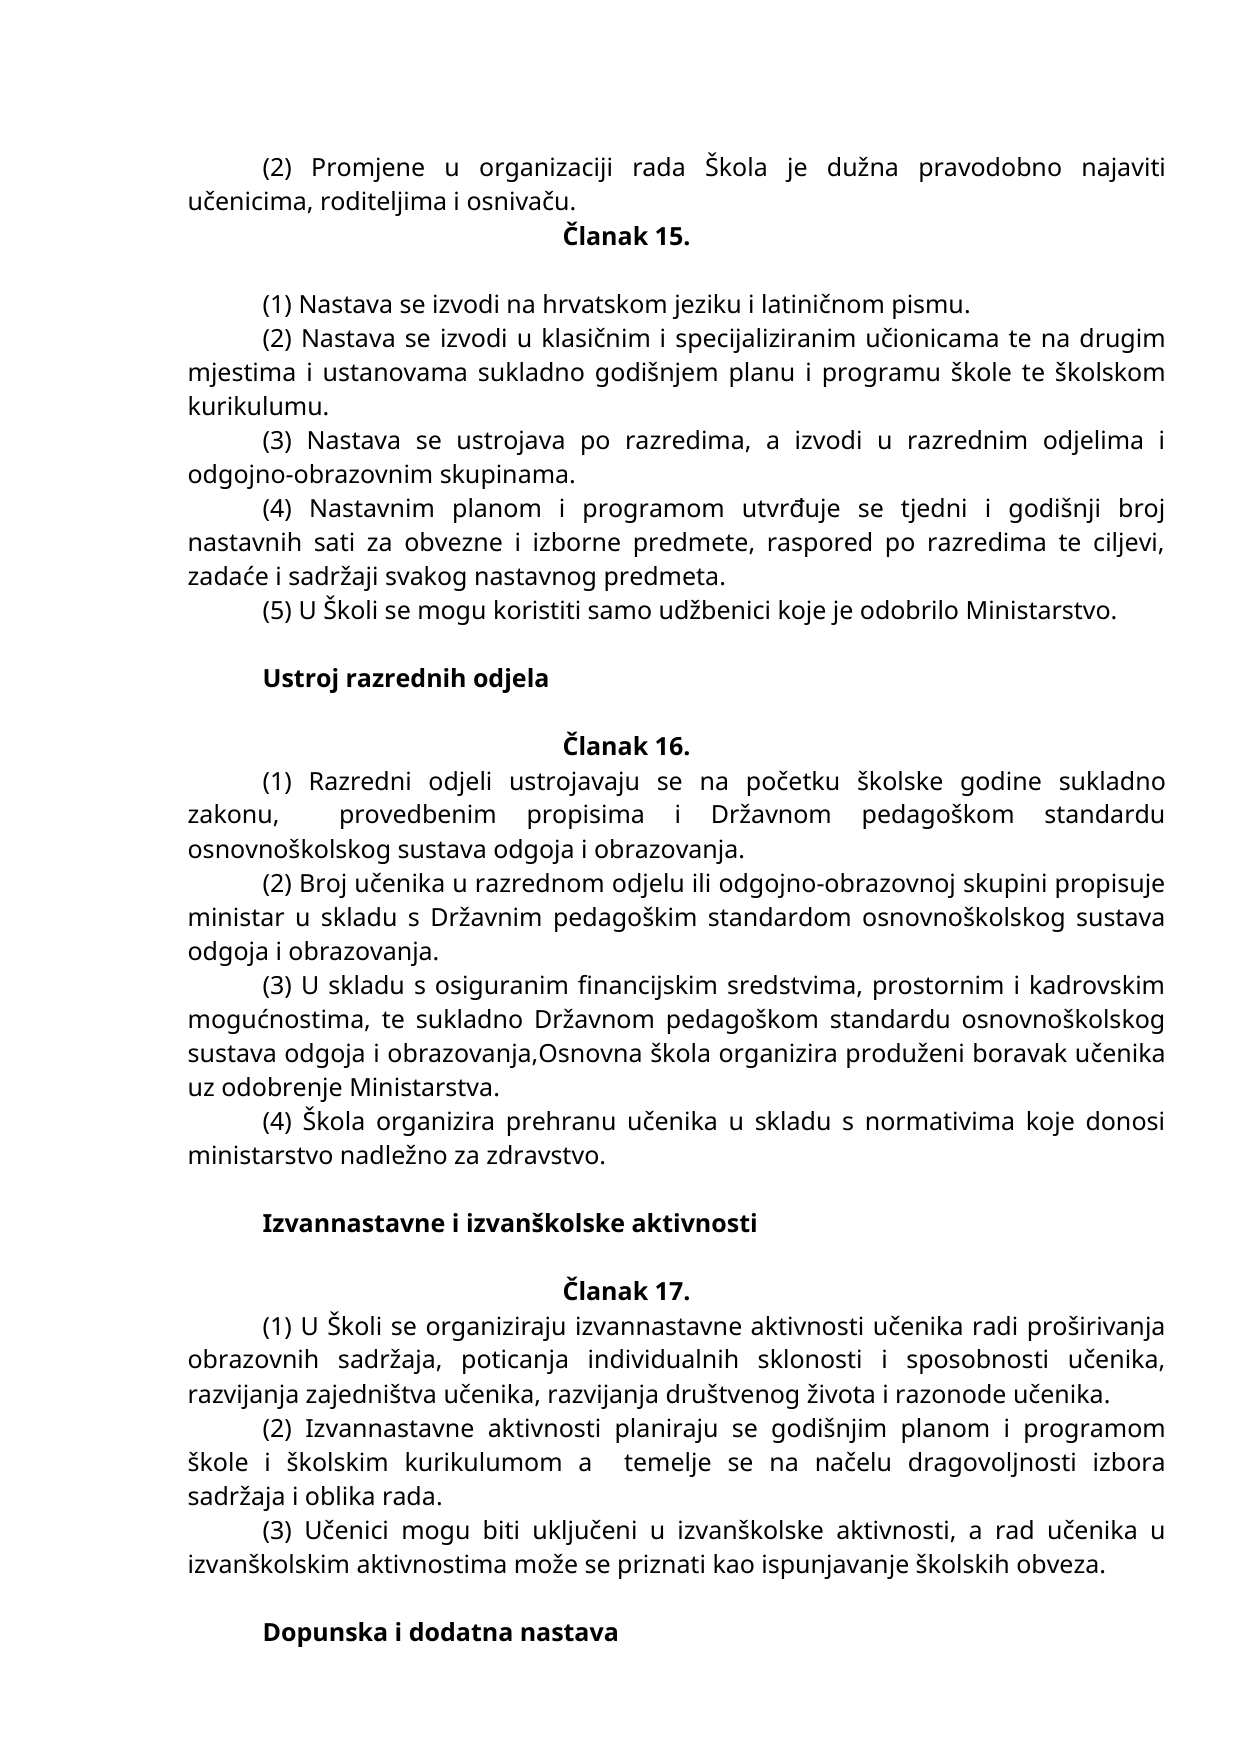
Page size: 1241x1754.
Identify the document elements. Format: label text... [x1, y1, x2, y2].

text (2) Promjene u organizaciji rada Škola je dužna pravodobno najaviti učenicima, roditeljima i osnivaču. [187, 150, 1167, 218]
text (4) Nastavnim planom i programom utvrđuje se tjedni i godišnji broj nastavnih sati za obvezne i izborne predmete, raspored po razredima te ciljevi, zadaće i sadržaji svakog nastavnog predmeta. [187, 491, 1167, 593]
text (1) Nastava se izvodi na hrvatskom jeziku i latiničnom pismu. [187, 286, 1167, 320]
text (1) Razredni odjeli ustrojavaju se na početku školske godine sukladno zakonu, provedbenim propisima i Državnom pedagoškom standardu osnovnoškolskog sustava odgoja i obrazovanja. [187, 763, 1167, 865]
text (2) Nastava se izvodi u klasičnim i specijaliziranim učionicama te na drugim mjestima i ustanovama sukladno godišnjem planu i programu škole te školskom kurikulumu. [187, 320, 1167, 422]
text (1) U Školi se organiziraju izvannastavne aktivnosti učenika radi proširivanja obrazovnih sadržaja, poticanja individualnih sklonosti i sposobnosti učenika, razvijanja zajedništva učenika, razvijanja društvenog života i razonode učenika. [187, 1308, 1167, 1410]
text (3) Nastava se ustrojava po razredima, a izvodi u razrednim odjelima i odgojno-obrazovnim skupinama. [187, 422, 1167, 491]
text Ustroj razrednih odjela [187, 661, 1167, 695]
text (5) U Školi se mogu koristiti samo udžbenici koje je odobrilo Ministarstvo. [187, 593, 1167, 627]
text (2) Izvannastavne aktivnosti planiraju se godišnjim planom i programom škole i školskim kurikulumom a temelje se na načelu dragovoljnosti izbora sadržaja i oblika rada. [187, 1410, 1167, 1512]
text (2) Broj učenika u razrednom odjelu ili odgojno-obrazovnoj skupini propisuje ministar u skladu s Državnim pedagoškim standardom osnovnoškolskog sustava odgoja i obrazovanja. [187, 865, 1167, 967]
text Članak 17. [487, 1274, 1167, 1308]
text Dopunska i dodatna nastava [187, 1615, 1167, 1649]
text Izvannastavne i izvanškolske aktivnosti [187, 1206, 1167, 1240]
text (3) Učenici mogu biti uključeni u izvanškolske aktivnosti, a rad učenika u izvanškolskim aktivnostima može se priznati kao ispunjavanje školskih obveza. [187, 1512, 1167, 1581]
text Članak 15. [487, 218, 1167, 252]
text (3) U skladu s osiguranim financijskim sredstvima, prostornim i kadrovskim mogućnostima, te sukladno Državnom pedagoškom standardu osnovnoškolskog sustava odgoja i obrazovanja,Osnovna škola organizira produženi boravak učenika uz odobrenje Ministarstva. [187, 967, 1167, 1104]
text Članak 16. [562, 729, 1167, 763]
text (4) Škola organizira prehranu učenika u skladu s normativima koje donosi ministarstvo nadležno za zdravstvo. [187, 1104, 1167, 1172]
